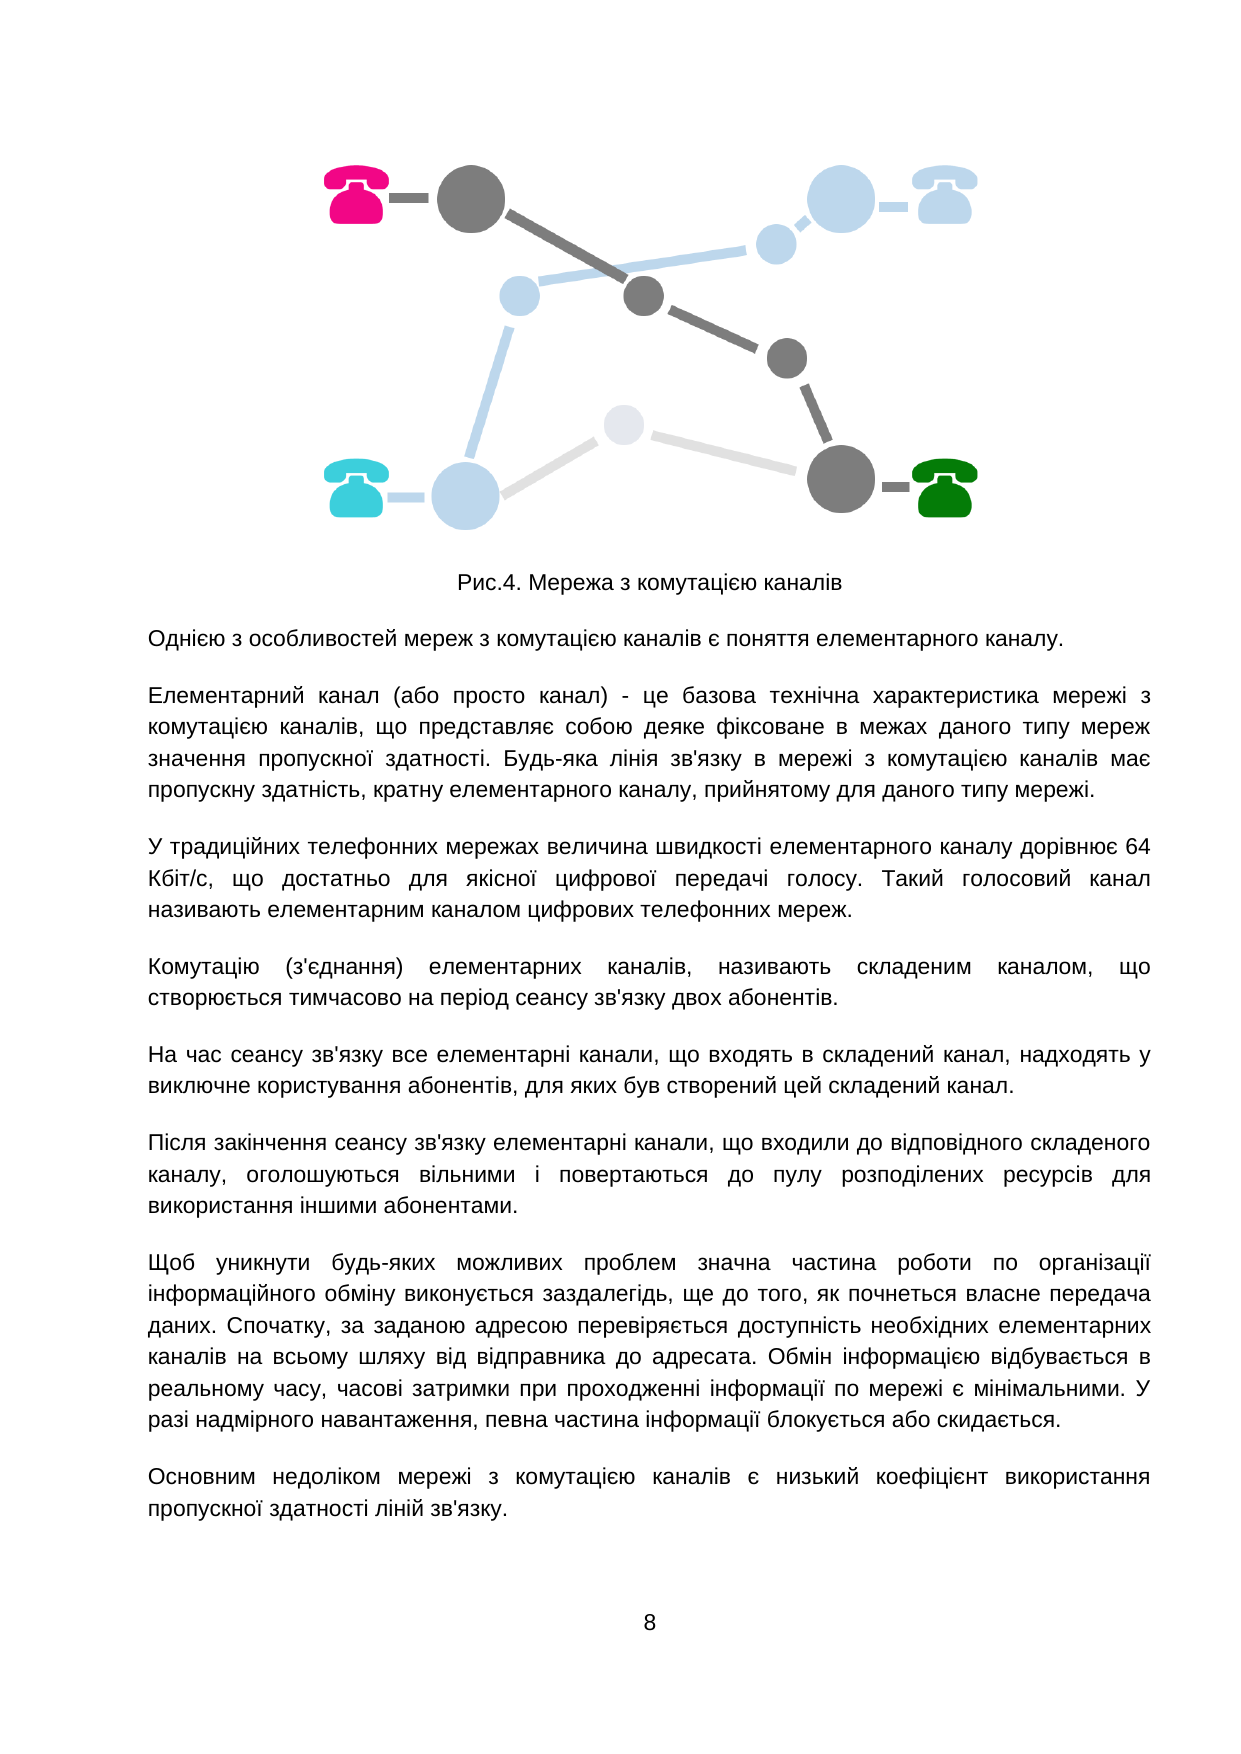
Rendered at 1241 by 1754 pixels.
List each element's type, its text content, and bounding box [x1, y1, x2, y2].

text Щоб уникнути будь-яких можливих проблем значна частина роботи по організації інформаційного обміну виконується заздалегідь, ще до того, як почнеться власне передача даних. Спочатку, за заданою адресою перевіряється доступність необхідних елементарних каналів на всьому шляху від відправника до адресата. Обмін інформацією відбувається в реальному часу, часові затримки при проходженні інформації по мережі є мінімальними. У разі надмірного навантаження, певна частина інформації блокується або скидається. [148, 1249, 1152, 1433]
text На час сеансу зв'язку все елементарні канали, що входять в складений канал, надходять у виключне користування абонентів, для яких був створений цей складений канал. [148, 1041, 1152, 1099]
text Рис.4. Мережа з комутацією каналів [148, 569, 1152, 595]
text Основним недоліком мережі з комутацією каналів є низький коефіцієнт використання пропускної здатності ліній зв'язку. [148, 1463, 1152, 1521]
text Після закінчення сеансу зв'язку елементарні канали, що входили до відповідного складеного каналу, оголошуються вільними і повертаються до пулу розподілених ресурсів для використання іншими абонентами. [148, 1129, 1152, 1218]
text Однією з особливостей мереж з комутацією каналів є поняття елементарного каналу. [148, 625, 1152, 652]
text Елементарний канал (або просто канал) - це базова технічна характеристика мережі з комутацією каналів, що представляє собою деяке фіксоване в межах даного типу мереж значення пропускної здатності. Будь-яка лінія зв'язку в мережі з комутацією каналів має пропускну здатність, кратну елементарного каналу, прийнятому для даного типу мережі. [148, 682, 1152, 803]
text Комутацію (з'єднання) елементарних каналів, називають складеним каналом, що створюється тимчасово на період сеансу зв'язку двох абонентів. [148, 953, 1152, 1011]
picture [312, 155, 987, 539]
text У традиційних телефонних мережах величина швидкості елементарного каналу дорівнює 64 Кбіт/с, що достатньо для якісної цифрової передачі голосу. Такий голосовий канал називають елементарним каналом цифрових телефонних мереж. [148, 833, 1152, 922]
